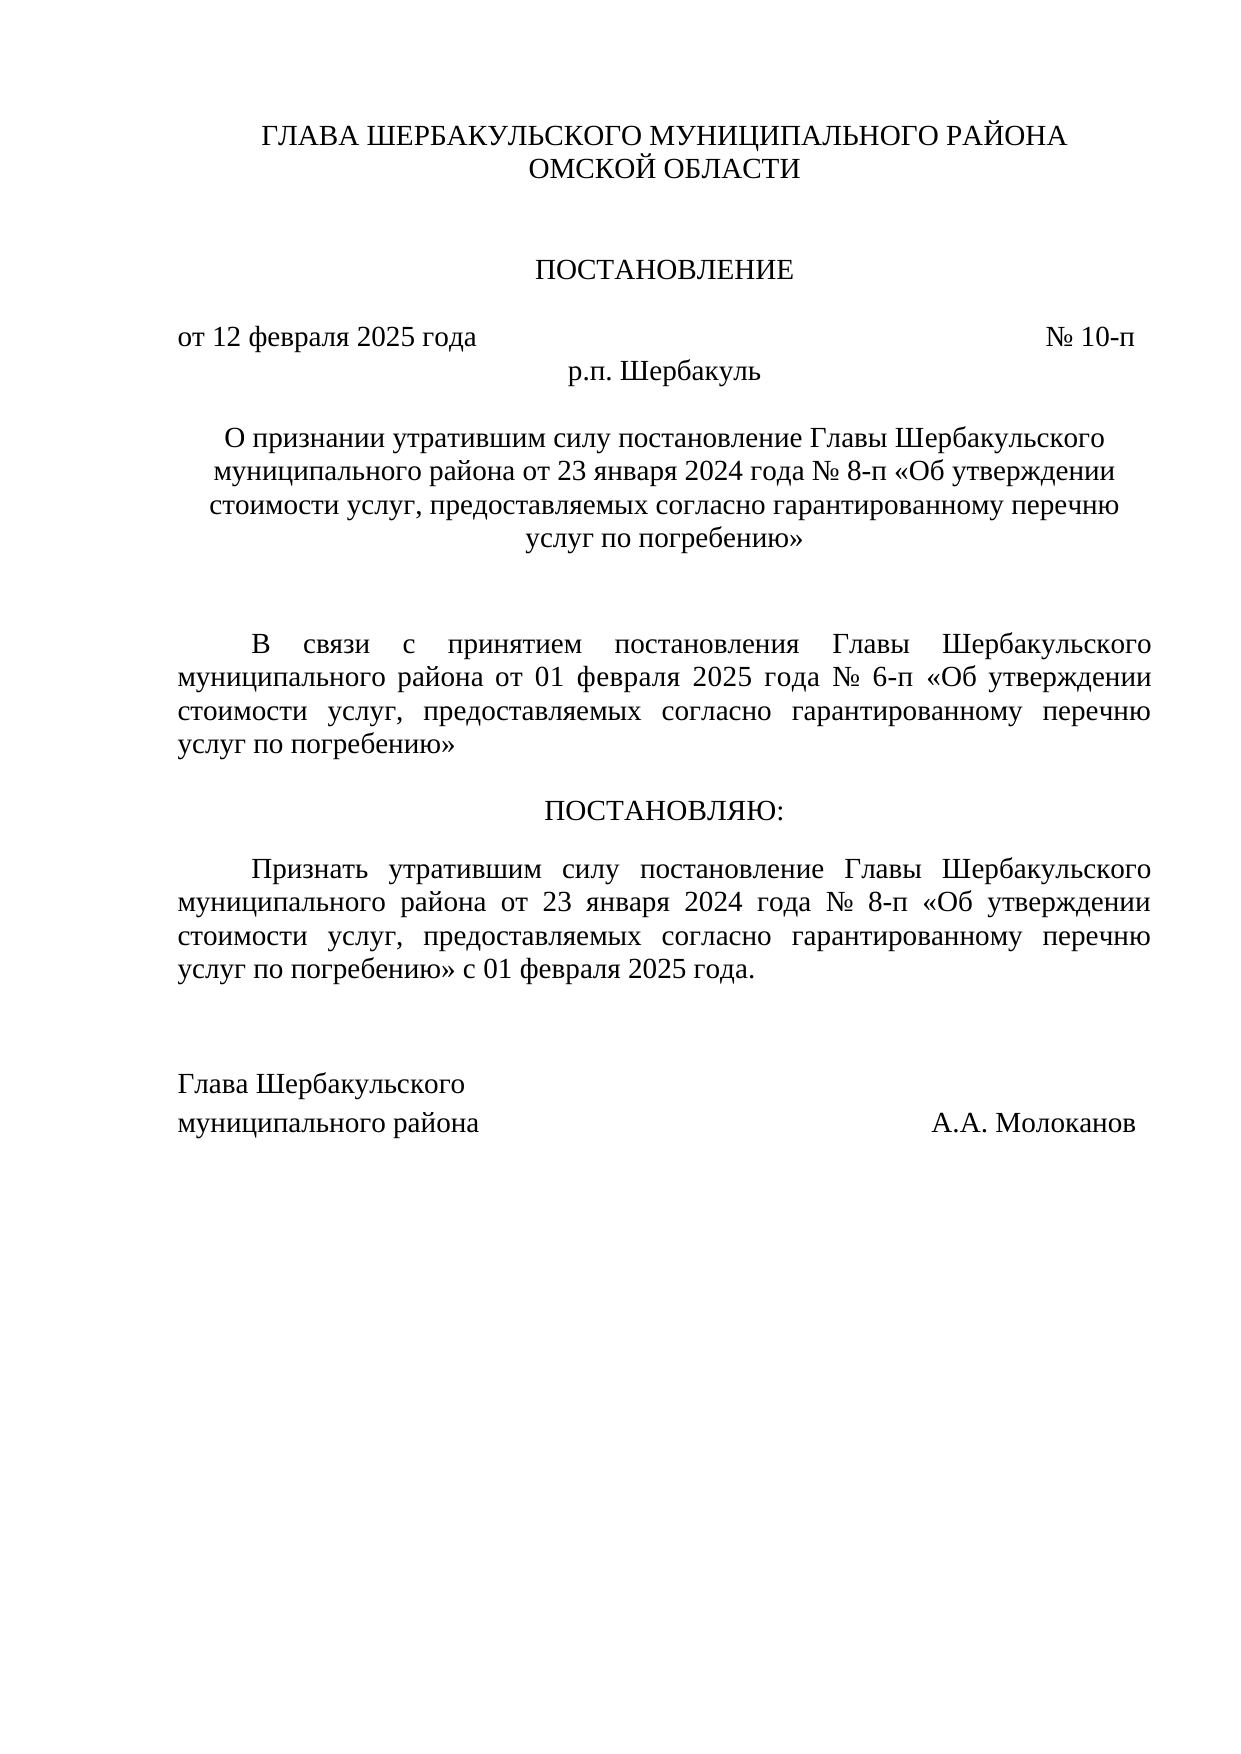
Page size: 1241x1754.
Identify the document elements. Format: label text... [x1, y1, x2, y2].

text от 12 февраля 2025 года № 10-п [177, 319, 1152, 353]
text Признать утратившим силу постановление Главы Шербакульского муниципального района от 23 января 2024 года № 8-п «Об утверждении стоимости услуг, предоставляемых согласно гарантированному перечню услуг по погребению» с 01 февраля 2025 года. [177, 851, 1152, 985]
text Глава Шербакульского [177, 1067, 1152, 1100]
text ОМСКОЙ ОБЛАСТИ [177, 152, 1152, 185]
text р.п. Шербакуль [177, 353, 1152, 386]
text ПОСТАНОВЛЯЮ: [177, 793, 1152, 827]
text ПОСТАНОВЛЕНИЕ [177, 252, 1152, 286]
text О признании утратившим силу постановление Главы Шербакульского муниципального района от 23 января 2024 года № 8-п «Об утверждении стоимости услуг, предоставляемых согласно гарантированному перечню услуг по погребению» [177, 420, 1152, 554]
text муниципального района А.А. Молоканов [177, 1105, 1152, 1177]
text ГЛАВА ШЕРБАКУЛЬСКОГО МУНИЦИПАЛЬНОГО РАЙОНА [177, 118, 1152, 152]
text В связи с принятием постановления Главы Шербакульского муниципального района от 01 февраля 2025 года № 6-п «Об утверждении стоимости услуг, предоставляемых согласно гарантированному перечню услуг по погребению» [177, 626, 1152, 760]
